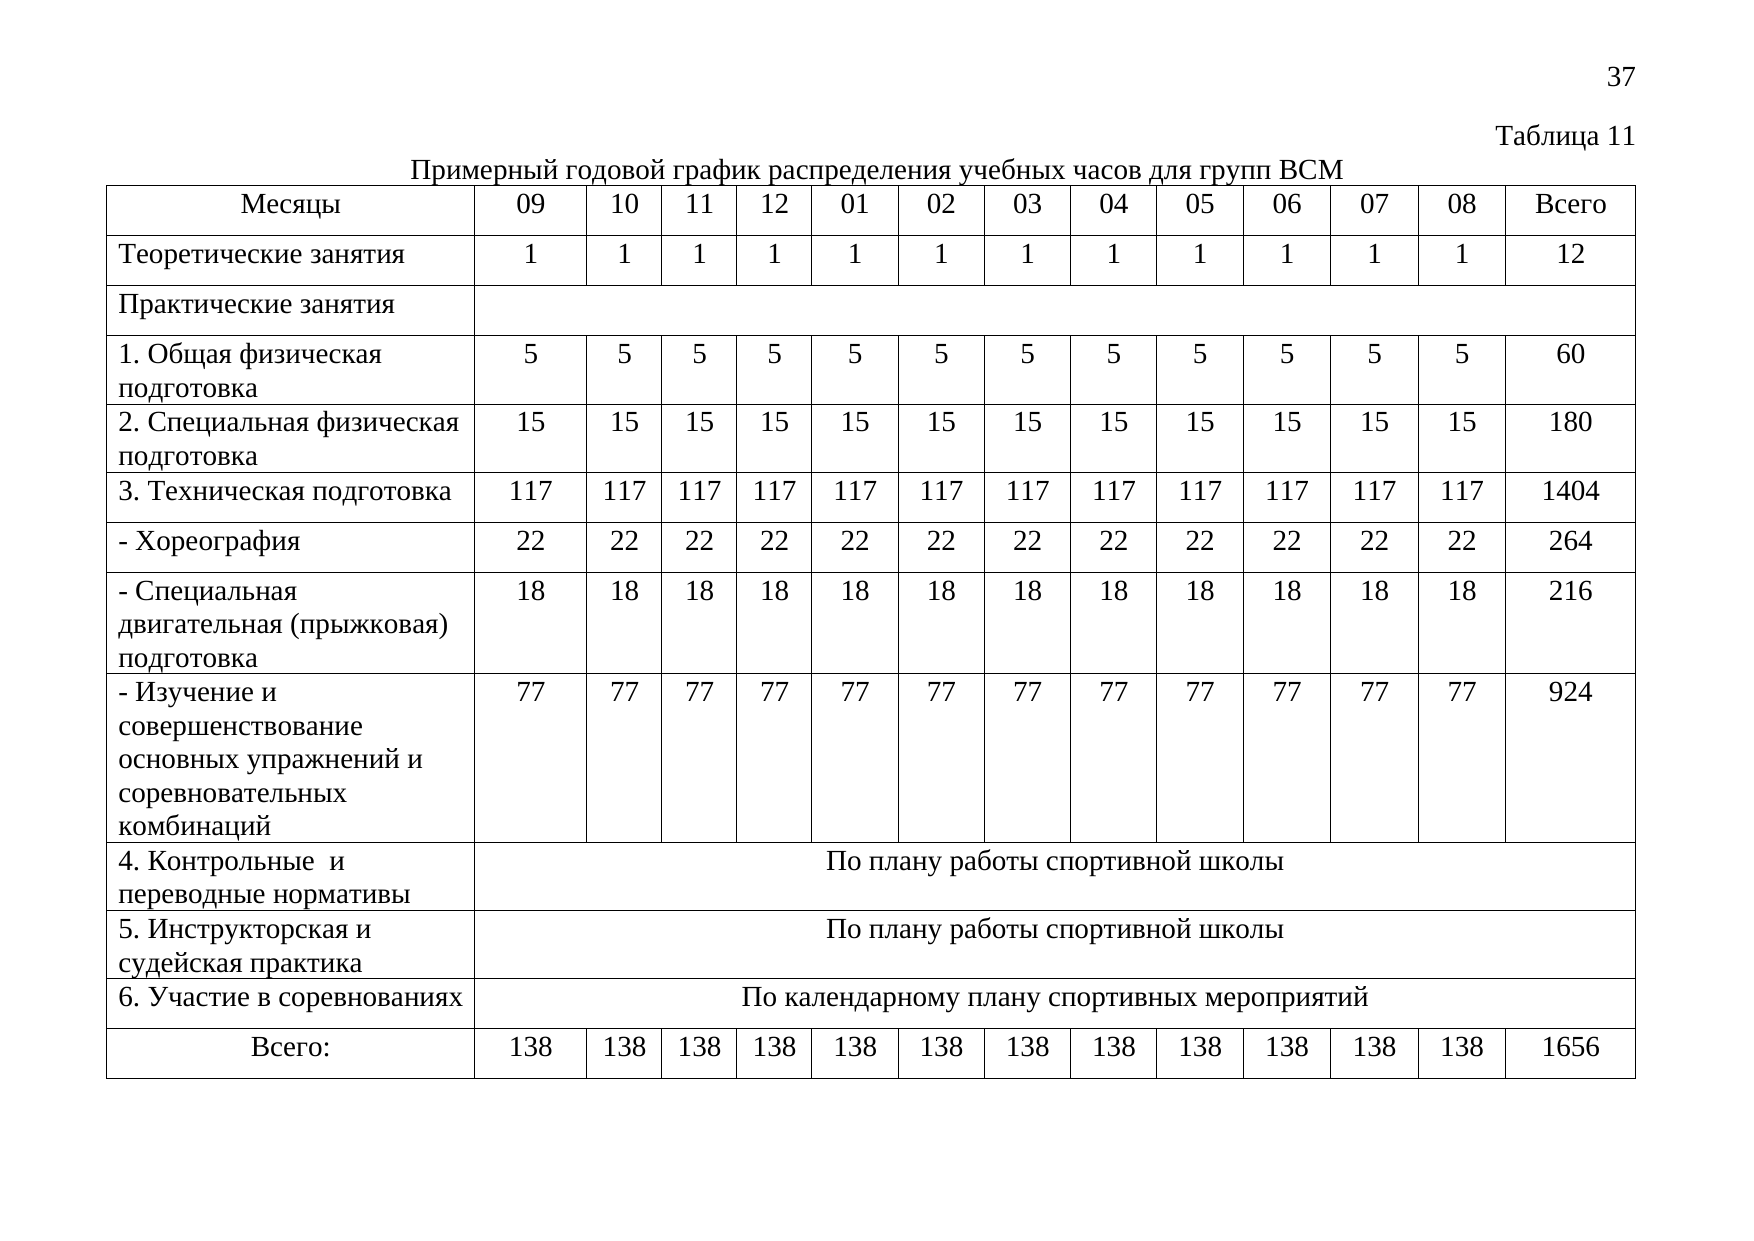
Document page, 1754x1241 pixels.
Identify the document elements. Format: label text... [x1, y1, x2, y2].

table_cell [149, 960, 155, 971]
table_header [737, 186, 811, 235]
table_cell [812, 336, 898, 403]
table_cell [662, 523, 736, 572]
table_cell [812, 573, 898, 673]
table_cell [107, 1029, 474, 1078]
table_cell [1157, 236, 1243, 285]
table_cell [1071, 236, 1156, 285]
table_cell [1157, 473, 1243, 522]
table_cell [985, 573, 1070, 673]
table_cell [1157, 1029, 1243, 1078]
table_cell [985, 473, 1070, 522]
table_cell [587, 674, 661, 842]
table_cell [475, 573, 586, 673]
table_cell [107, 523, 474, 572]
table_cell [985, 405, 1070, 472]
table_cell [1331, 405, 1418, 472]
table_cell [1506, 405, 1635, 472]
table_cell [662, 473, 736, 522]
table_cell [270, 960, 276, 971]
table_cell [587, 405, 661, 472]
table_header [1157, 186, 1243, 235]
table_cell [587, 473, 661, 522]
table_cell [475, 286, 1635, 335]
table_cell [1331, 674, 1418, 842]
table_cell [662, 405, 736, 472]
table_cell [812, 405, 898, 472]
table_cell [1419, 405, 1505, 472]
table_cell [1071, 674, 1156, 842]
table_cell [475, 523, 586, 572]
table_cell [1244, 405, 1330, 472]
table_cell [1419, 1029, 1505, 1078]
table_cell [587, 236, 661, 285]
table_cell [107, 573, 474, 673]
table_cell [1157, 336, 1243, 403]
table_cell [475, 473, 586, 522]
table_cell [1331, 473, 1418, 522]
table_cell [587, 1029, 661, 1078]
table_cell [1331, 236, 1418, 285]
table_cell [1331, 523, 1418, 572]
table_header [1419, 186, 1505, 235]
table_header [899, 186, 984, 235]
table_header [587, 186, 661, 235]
text Примерный годовой график распределения учебных часов для групп ВСМ [118, 152, 1636, 185]
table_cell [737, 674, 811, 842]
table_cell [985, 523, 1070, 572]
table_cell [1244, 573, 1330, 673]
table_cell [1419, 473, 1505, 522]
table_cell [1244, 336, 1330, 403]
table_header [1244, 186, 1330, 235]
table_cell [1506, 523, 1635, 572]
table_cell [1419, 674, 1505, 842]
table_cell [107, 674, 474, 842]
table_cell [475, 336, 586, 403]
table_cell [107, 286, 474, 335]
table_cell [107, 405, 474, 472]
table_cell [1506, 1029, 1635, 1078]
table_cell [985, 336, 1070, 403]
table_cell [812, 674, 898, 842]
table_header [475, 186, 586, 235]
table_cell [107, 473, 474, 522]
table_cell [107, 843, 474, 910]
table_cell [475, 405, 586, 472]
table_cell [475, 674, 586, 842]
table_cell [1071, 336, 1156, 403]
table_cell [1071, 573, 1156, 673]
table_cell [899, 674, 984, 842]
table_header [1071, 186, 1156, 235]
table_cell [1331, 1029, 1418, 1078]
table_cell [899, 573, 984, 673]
subtitle Таблица 11 [118, 118, 1636, 152]
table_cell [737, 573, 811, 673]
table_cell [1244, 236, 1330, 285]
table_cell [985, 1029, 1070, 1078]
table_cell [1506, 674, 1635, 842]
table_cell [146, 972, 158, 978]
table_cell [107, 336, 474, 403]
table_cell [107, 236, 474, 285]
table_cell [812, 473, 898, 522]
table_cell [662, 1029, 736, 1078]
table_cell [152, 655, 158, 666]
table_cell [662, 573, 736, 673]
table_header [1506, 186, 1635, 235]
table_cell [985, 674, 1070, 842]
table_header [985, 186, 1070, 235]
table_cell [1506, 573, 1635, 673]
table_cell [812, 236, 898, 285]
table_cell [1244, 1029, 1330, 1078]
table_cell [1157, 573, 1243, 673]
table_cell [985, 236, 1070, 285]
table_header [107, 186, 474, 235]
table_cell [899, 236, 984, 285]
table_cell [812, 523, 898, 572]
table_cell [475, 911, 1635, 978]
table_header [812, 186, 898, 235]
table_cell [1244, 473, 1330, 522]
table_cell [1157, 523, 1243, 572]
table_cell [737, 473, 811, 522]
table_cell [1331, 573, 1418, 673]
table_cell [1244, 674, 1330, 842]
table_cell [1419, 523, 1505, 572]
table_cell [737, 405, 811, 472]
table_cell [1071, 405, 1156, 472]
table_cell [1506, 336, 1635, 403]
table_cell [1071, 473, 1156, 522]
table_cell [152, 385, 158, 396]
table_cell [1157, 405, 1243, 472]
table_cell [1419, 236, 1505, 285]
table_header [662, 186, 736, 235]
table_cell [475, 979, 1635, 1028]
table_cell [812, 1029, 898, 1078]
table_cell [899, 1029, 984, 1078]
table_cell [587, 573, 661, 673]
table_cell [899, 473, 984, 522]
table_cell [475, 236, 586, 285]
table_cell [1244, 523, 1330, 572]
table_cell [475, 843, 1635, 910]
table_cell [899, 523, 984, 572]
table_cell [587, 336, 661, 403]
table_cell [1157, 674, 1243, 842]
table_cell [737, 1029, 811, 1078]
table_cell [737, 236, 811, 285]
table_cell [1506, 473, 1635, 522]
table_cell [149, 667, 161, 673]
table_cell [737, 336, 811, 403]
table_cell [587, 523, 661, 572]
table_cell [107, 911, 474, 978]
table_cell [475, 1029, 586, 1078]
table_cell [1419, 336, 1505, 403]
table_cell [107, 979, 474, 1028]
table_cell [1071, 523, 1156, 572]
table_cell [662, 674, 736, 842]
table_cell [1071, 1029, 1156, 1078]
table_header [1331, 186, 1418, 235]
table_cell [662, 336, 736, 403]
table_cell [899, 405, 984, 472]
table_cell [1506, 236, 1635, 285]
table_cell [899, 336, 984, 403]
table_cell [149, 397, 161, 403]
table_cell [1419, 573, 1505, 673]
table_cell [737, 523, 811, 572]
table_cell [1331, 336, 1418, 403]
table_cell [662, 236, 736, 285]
